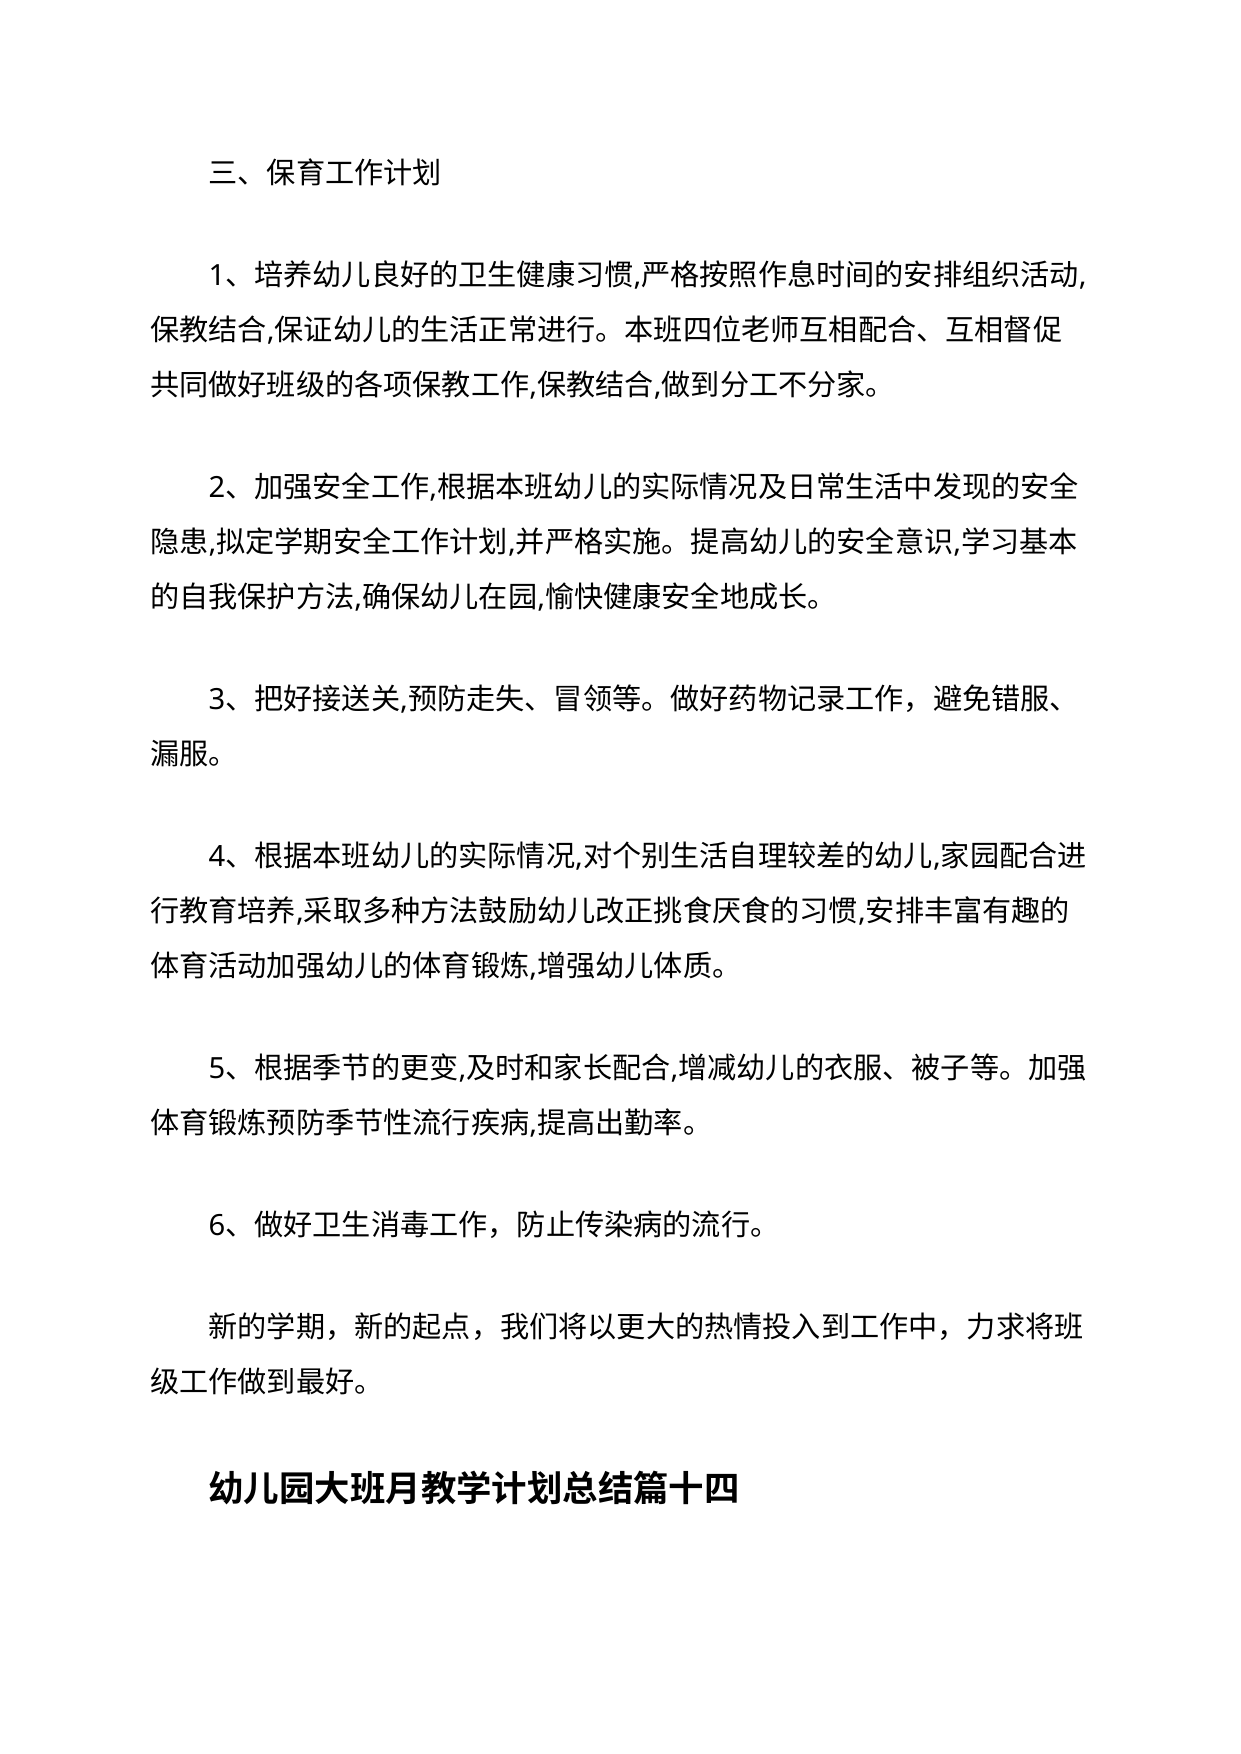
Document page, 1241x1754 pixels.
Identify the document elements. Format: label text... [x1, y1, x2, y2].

text 幼儿园大班月教学计划总结篇十四 [150, 1460, 1090, 1511]
text 2、加强安全工作,根据本班幼儿的实际情况及日常生活中发现的安全隐患,拟定学期安全工作计划,并严格实施。提高幼儿的安全意识,学习基本的自我保护方法,确保幼儿在园,愉快健康安全地成长。 [150, 464, 1090, 616]
text 5、根据季节的更变,及时和家长配合,增减幼儿的衣服、被子等。加强体育锻炼预防季节性流行疾病,提高出勤率。 [150, 1044, 1090, 1142]
text 新的学期，新的起点，我们将以更大的热情投入到工作中，力求将班级工作做到最好。 [150, 1303, 1090, 1401]
text 1、培养幼儿良好的卫生健康习惯,严格按照作息时间的安排组织活动,保教结合,保证幼儿的生活正常进行。本班四位老师互相配合、互相督促共同做好班级的各项保教工作,保教结合,做到分工不分家。 [150, 252, 1090, 404]
text 3、把好接送关,预防走失、冒领等。做好药物记录工作，避免错服、漏服。 [150, 676, 1090, 773]
text 4、根据本班幼儿的实际情况,对个别生活自理较差的幼儿,家园配合进行教育培养,采取多种方法鼓励幼儿改正挑食厌食的习惯,安排丰富有趣的体育活动加强幼儿的体育锻炼,增强幼儿体质。 [150, 832, 1090, 985]
text 6、做好卫生消毒工作，防止传染病的流行。 [150, 1201, 1090, 1244]
text 三、保育工作计划 [150, 150, 1090, 192]
